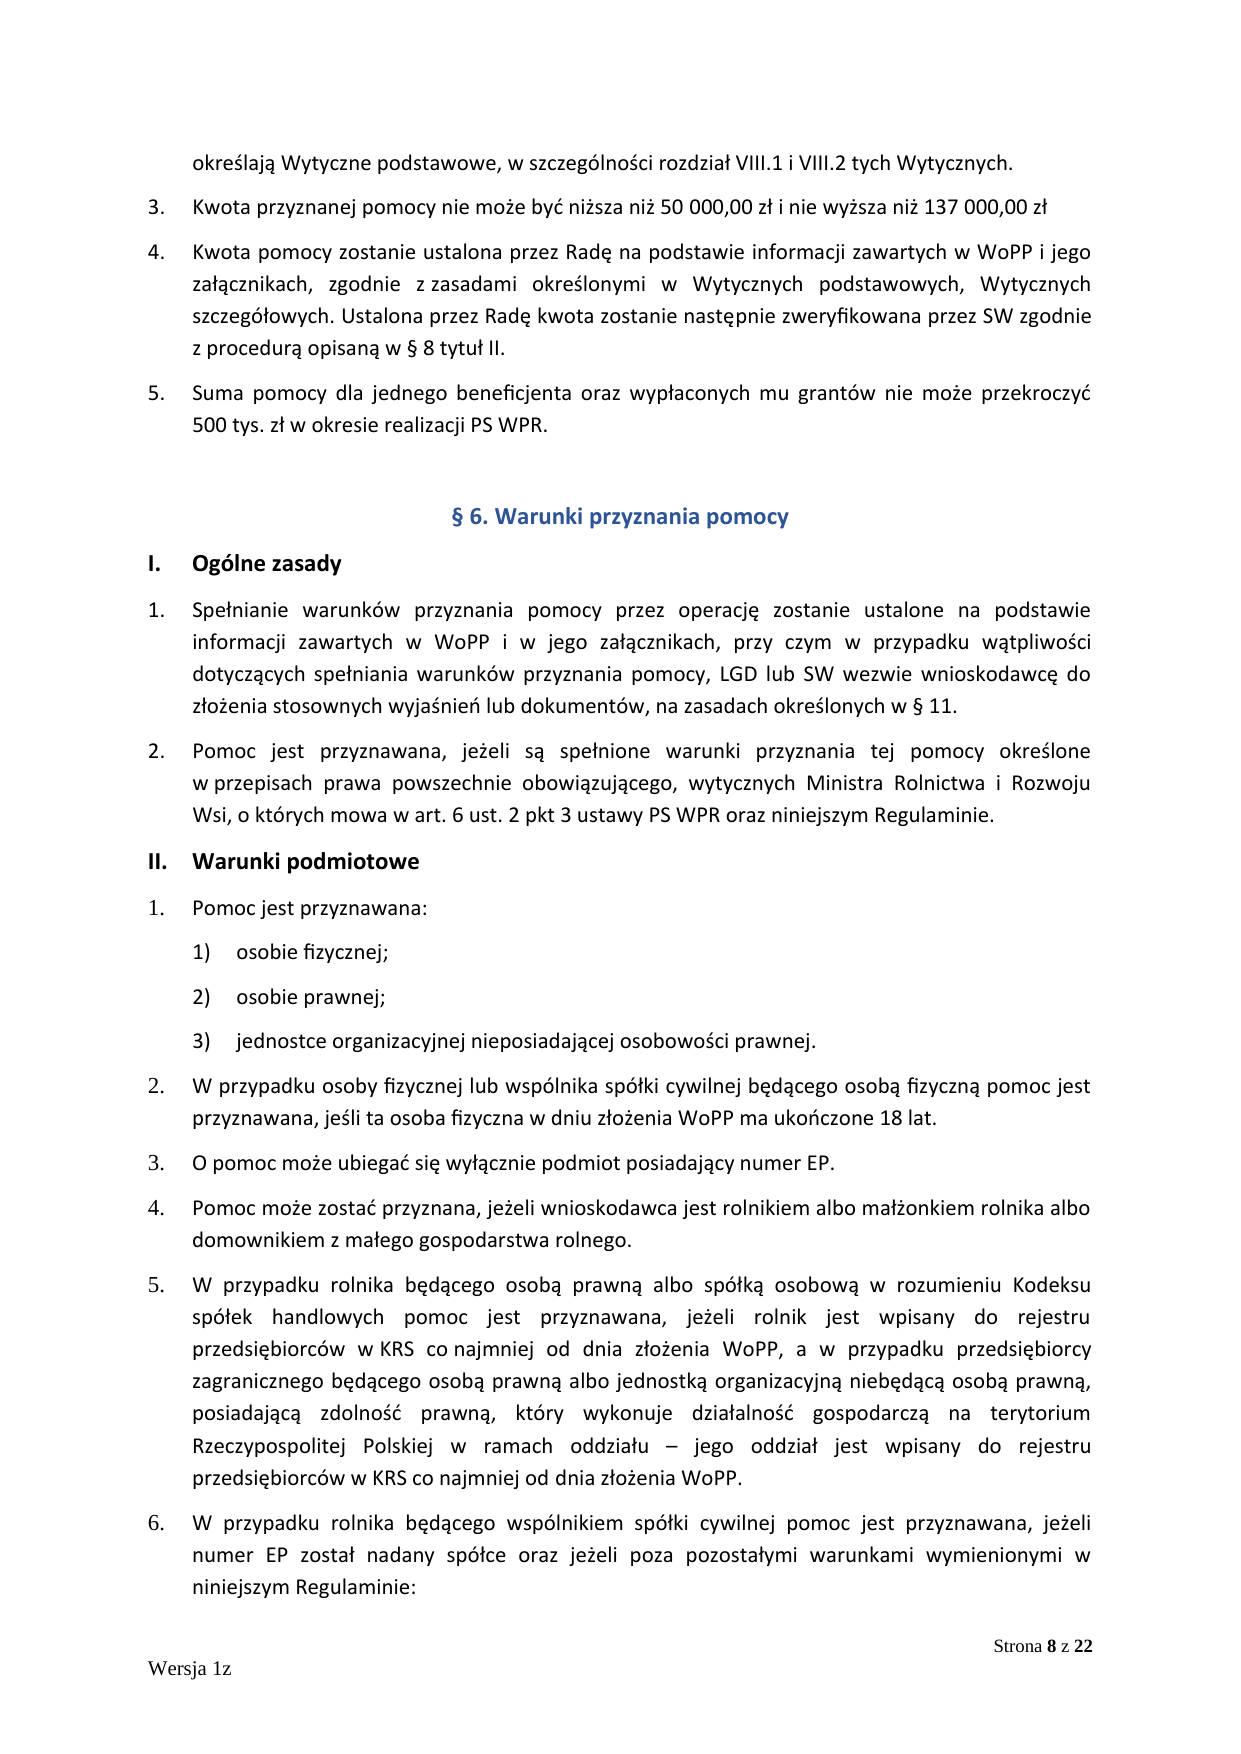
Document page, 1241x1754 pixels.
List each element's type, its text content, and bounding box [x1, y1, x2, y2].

list W przypadku rolnika będącego wspólnikiem spółki cywilnej pomoc jest przyznawana, jeżeli numer EP został nadany spółce oraz jeżeli poza pozostałymi warunkami wymienionymi w niniejszym Regulaminie: [148, 1508, 1093, 1600]
list Ogólne zasady [148, 547, 622, 578]
list Spełnianie warunków przyznania pomocy przez operację zostanie ustalone na podstawie informacji zawartych w WoPP i w jego załącznikach, przy czym w przypadku wątpliwości dotyczących spełniania warunków przyznania pomocy, LGD lub SW wezwie wnioskodawcę do złożenia stosownych wyjaśnień lub dokumentów, na zasadach określonych w § 11. [148, 595, 1093, 719]
list Kwota pomocy zostanie ustalona przez Radę na podstawie informacji zawartych w WoPP i jego załącznikach, zgodnie z zasadami określonymi w Wytycznych podstawowych, Wytycznych szczegółowych. Ustalona przez Radę kwota zostanie następnie zweryfikowana przez SW zgodnie z procedurą opisaną w § 8 tytuł II. [148, 237, 1093, 362]
list O pomoc może ubiegać się wyłącznie podmiot posiadający numer EP. [148, 1148, 1093, 1176]
list Pomoc może zostać przyznana, jeżeli wnioskodawca jest rolnikiem albo małżonkiem rolnika albo domownikiem z małego gospodarstwa rolnego. [148, 1193, 1093, 1253]
subtitle § 6. Warunki przyznania pomocy [148, 500, 1093, 530]
list W przypadku rolnika będącego osobą prawną albo spółką osobową w rozumieniu Kodeksu spółek handlowych pomoc jest przyznawana, jeżeli rolnik jest wpisany do rejestru przedsiębiorców w KRS co najmniej od dnia złożenia WoPP, a w przypadku przedsiębiorcy zagranicznego będącego osobą prawną albo jednostką organizacyjną niebędącą osobą prawną, posiadającą zdolność prawną, który wykonuje działalność gospodarczą na terytorium Rzeczypospolitej Polskiej w ramach oddziału – jego oddział jest wpisany do rejestru przedsiębiorców w KRS co najmniej od dnia złożenia WoPP. [148, 1270, 1093, 1491]
list jednostce organizacyjnej nieposiadającej osobowości prawnej. [192, 1027, 1093, 1055]
list osobie fizycznej; [192, 937, 1093, 965]
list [148, 148, 1093, 176]
list osobie prawnej; [192, 982, 1093, 1010]
list Suma pomocy dla jednego beneficjenta oraz wypłaconych mu grantów nie może przekroczyć 500 tys. zł w okresie realizacji PS WPR. [148, 378, 1093, 438]
list Warunki podmiotowe [148, 845, 622, 876]
list Kwota przyznanej pomocy nie może być niższa niż 50 000,00 zł i nie wyższa niż 137 000,00 zł [148, 192, 1093, 220]
list W przypadku osoby fizycznej lub wspólnika spółki cywilnej będącego osobą fizyczną pomoc jest przyznawana, jeśli ta osoba fizyczna w dniu złożenia WoPP ma ukończone 18 lat. [148, 1071, 1093, 1132]
list Pomoc jest przyznawana, jeżeli są spełnione warunki przyznania tej pomocy określone w przepisach prawa powszechnie obowiązującego, wytycznych Ministra Rolnictwa i Rozwoju Wsi, o których mowa w art. 6 ust. 2 pkt 3 ustawy PS WPR oraz niniejszym Regulaminie. [148, 736, 1093, 828]
list Pomoc jest przyznawana: [148, 893, 1093, 921]
